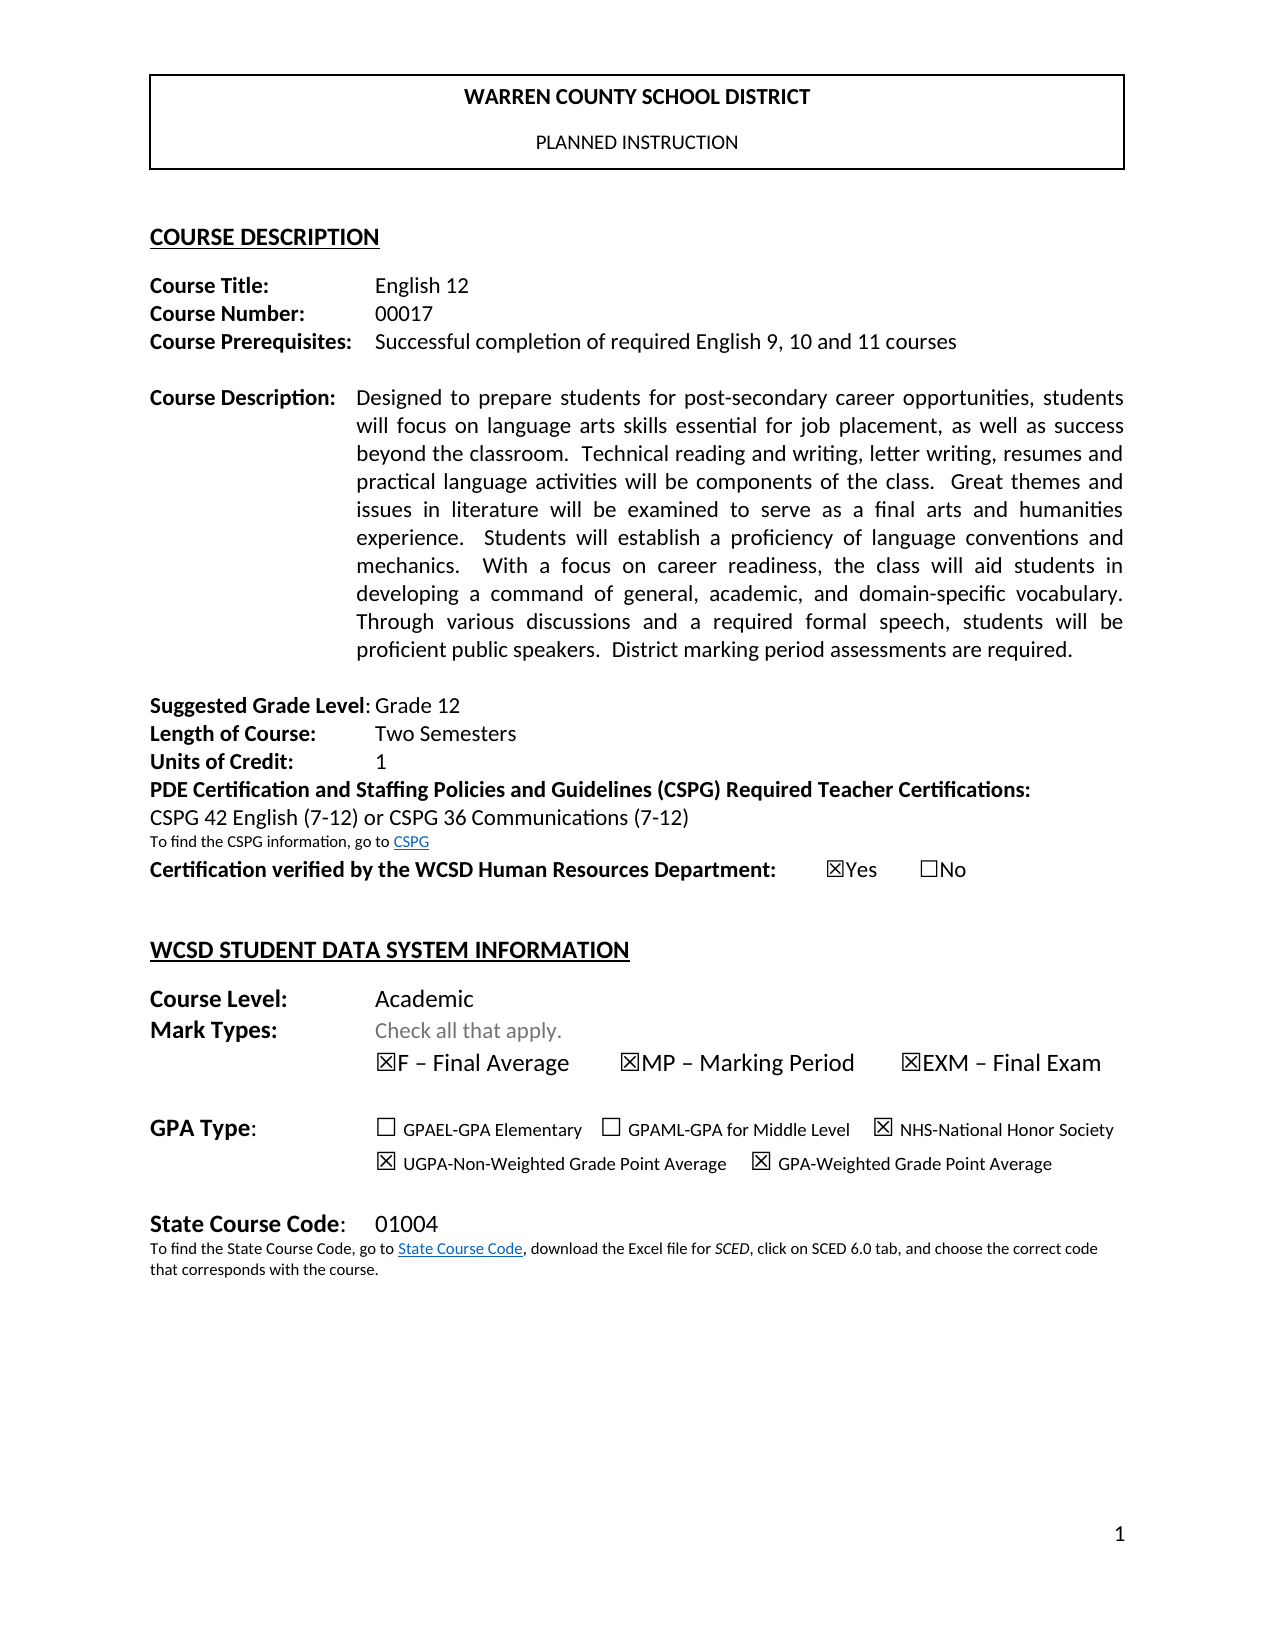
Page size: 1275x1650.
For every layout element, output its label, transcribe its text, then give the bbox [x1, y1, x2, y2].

text UGPA-Non-Weighted Grade Point Average GPA-Weighted Grade Point Average [150, 1143, 1125, 1177]
text Suggested Grade Level: [150, 691, 1125, 719]
text Course Number: [150, 299, 1125, 327]
text Units of Credit: [150, 747, 1125, 776]
text Course Description: [150, 383, 1125, 663]
text Course Prerequisites: [150, 327, 1125, 355]
text To find the CSPG information, go to CSPG [150, 832, 1125, 852]
text PDE Certification and Staffing Policies and Guidelines (CSPG) Required Teacher Certifications: [150, 776, 1125, 803]
text To find the State Course Code, go to State Course Code, download the Excel file for SCED, click on SCED 6.0 tab, and choose the correct code that corresponds with the course. [150, 1238, 1125, 1279]
text COURSE DESCRIPTION [150, 222, 1125, 252]
text Length of Course: [150, 719, 1125, 747]
text Course Level: [150, 984, 1125, 1014]
text State Course Code: [150, 1208, 1125, 1238]
text GPA Type: GPAEL-GPA Elementary GPAML-GPA for Middle Level NHS-National Honor Society [150, 1109, 1125, 1143]
text Course Title: [150, 271, 1125, 299]
text F – Final Average MP – Marking Period EXM – Final Exam [150, 1045, 1125, 1079]
text Certification verified by the WCSD Human Resources Department: Yes No [150, 853, 1125, 885]
text WCSD STUDENT DATA SYSTEM INFORMATION [150, 934, 1125, 964]
text Mark Types: Check all that apply. [150, 1014, 1125, 1045]
